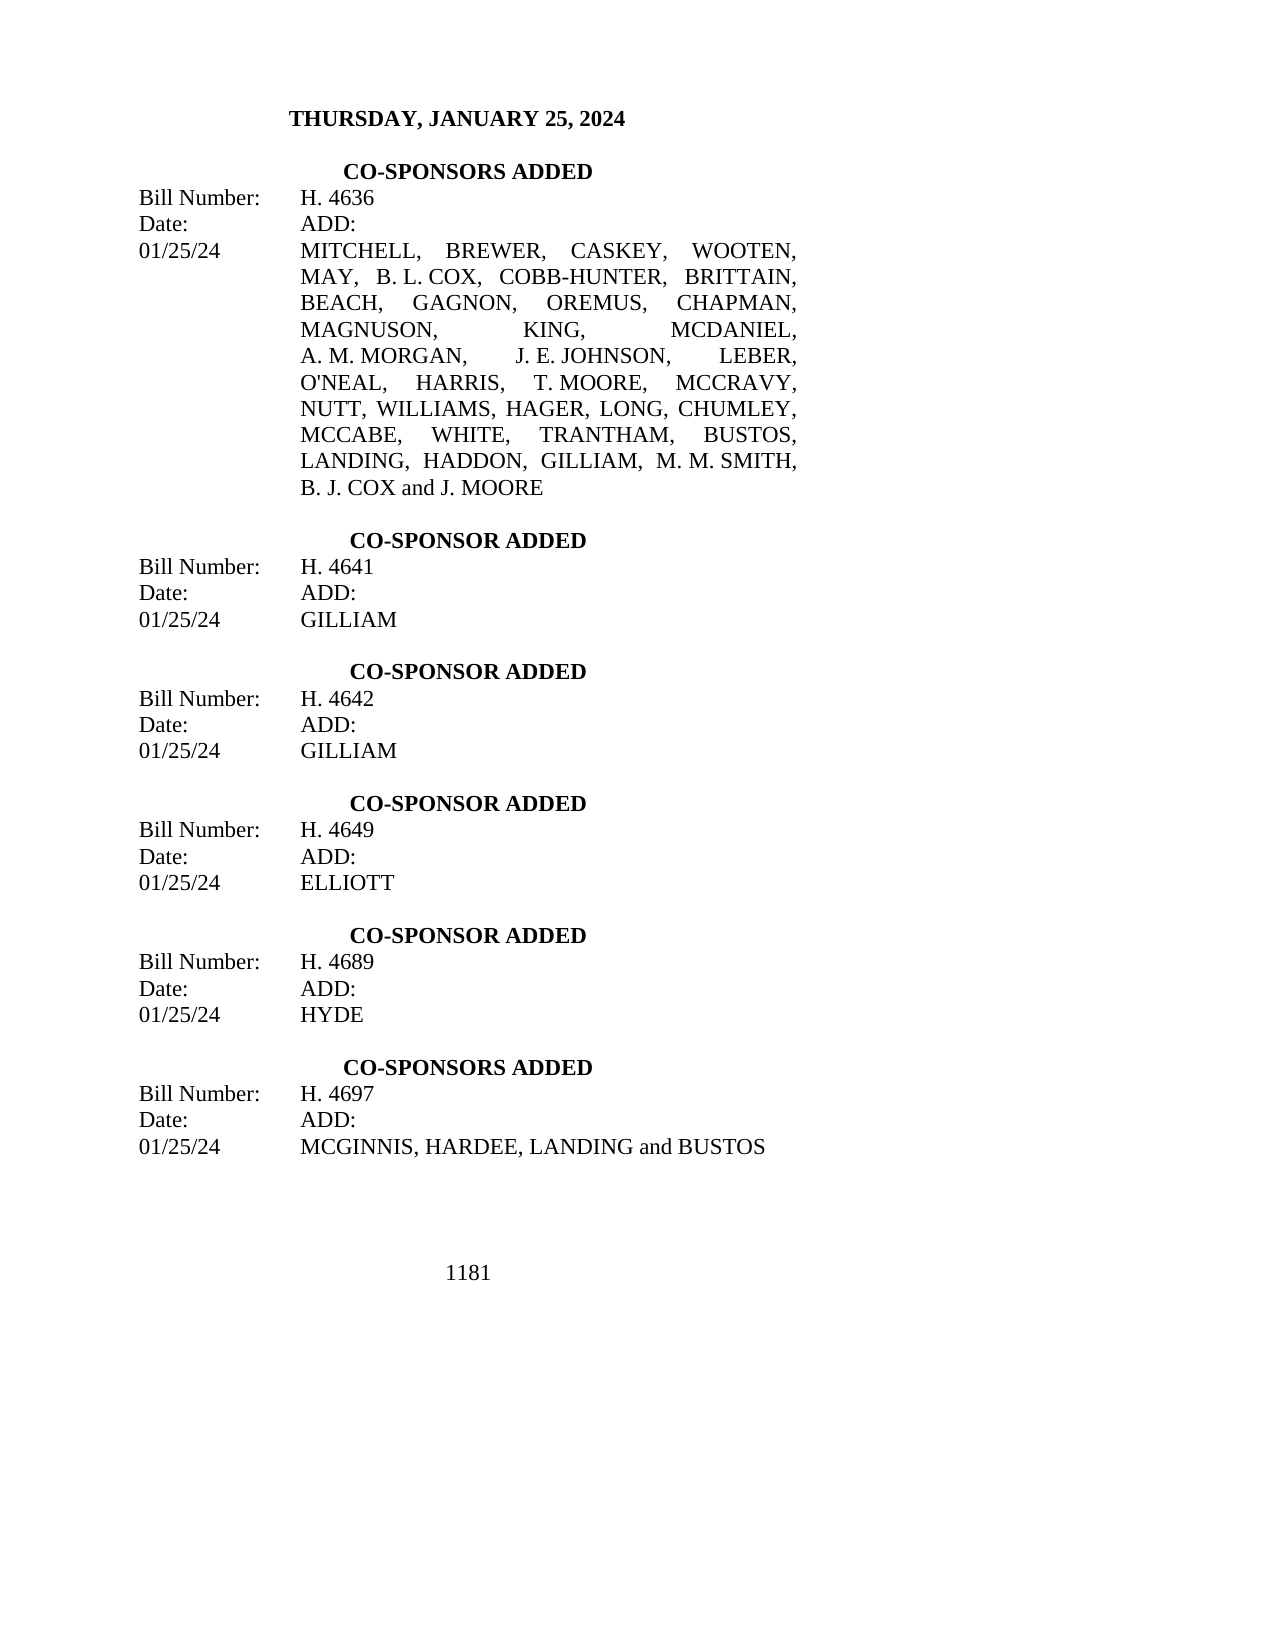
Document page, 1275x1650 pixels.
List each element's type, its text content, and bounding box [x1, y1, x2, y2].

table_cell GILLIAM [289, 606, 422, 632]
table_cell ADD: [289, 210, 808, 237]
table_header H. 4641 [289, 553, 422, 579]
table_cell ADD: [289, 843, 419, 869]
table_header H. 4649 [289, 817, 419, 843]
text CO-SPONSOR ADDED [127, 790, 786, 817]
table_cell 01/25/24 [128, 606, 289, 632]
text CO-SPONSOR ADDED [127, 527, 786, 553]
text CO-SPONSORS ADDED [127, 158, 786, 184]
table_cell MITCHELL, BREWER, CASKEY, WOOTEN, MAY, B. L. COX, COBB-HUNTER, BRITTAIN, BEACH, GAGNON, OREMUS, CHAPMAN, MAGNUSON, KING, MCDANIEL, A. M. MORGAN, J. E. JOHNSON, LEBER, O'NEAL, HARRIS, T. MOORE, MCCRAVY, NUTT, WILLIAMS, HAGER, LONG, CHUMLEY, MCCABE, WHITE, TRANTHAM, BUSTOS, LANDING, HADDON, GILLIAM, M. M. SMITH, B. J. COX and J. MOORE [289, 237, 808, 500]
table_header Bill Number: [128, 553, 289, 579]
table_header H. 4689 [289, 948, 404, 975]
table_cell Date: [128, 711, 289, 737]
text CO-SPONSOR ADDED [127, 658, 786, 685]
table_header Bill Number: [128, 817, 289, 843]
table_cell ADD: [289, 1106, 808, 1133]
table_header H. 4636 [289, 184, 808, 210]
table_cell ADD: [289, 975, 404, 1001]
table_cell HYDE [289, 1001, 404, 1027]
table_header Bill Number: [128, 184, 289, 210]
table_header Bill Number: [128, 685, 289, 711]
table_cell Date: [128, 210, 289, 237]
table_cell ELLIOTT [289, 869, 419, 896]
table_header Bill Number: [128, 948, 289, 975]
table_cell Date: [128, 975, 289, 1001]
table_cell MCGINNIS, HARDEE, LANDING and BUSTOS [289, 1133, 808, 1159]
table_cell ADD: [289, 711, 422, 737]
table_header H. 4697 [289, 1080, 808, 1106]
text CO-SPONSOR ADDED [127, 922, 786, 948]
table_cell 01/25/24 [128, 1001, 289, 1027]
table_cell GILLIAM [289, 738, 422, 764]
table_cell Date: [128, 843, 289, 869]
table_header H. 4642 [289, 685, 422, 711]
table_cell Date: [128, 1106, 289, 1133]
table_cell 01/25/24 [128, 869, 289, 896]
table_cell Date: [128, 579, 289, 606]
table_cell ADD: [289, 579, 422, 606]
table_cell 01/25/24 [128, 738, 289, 764]
text CO-SPONSORS ADDED [127, 1054, 786, 1080]
table_cell 01/25/24 [128, 237, 289, 500]
table_cell 01/25/24 [128, 1133, 289, 1159]
table_header Bill Number: [128, 1080, 289, 1106]
